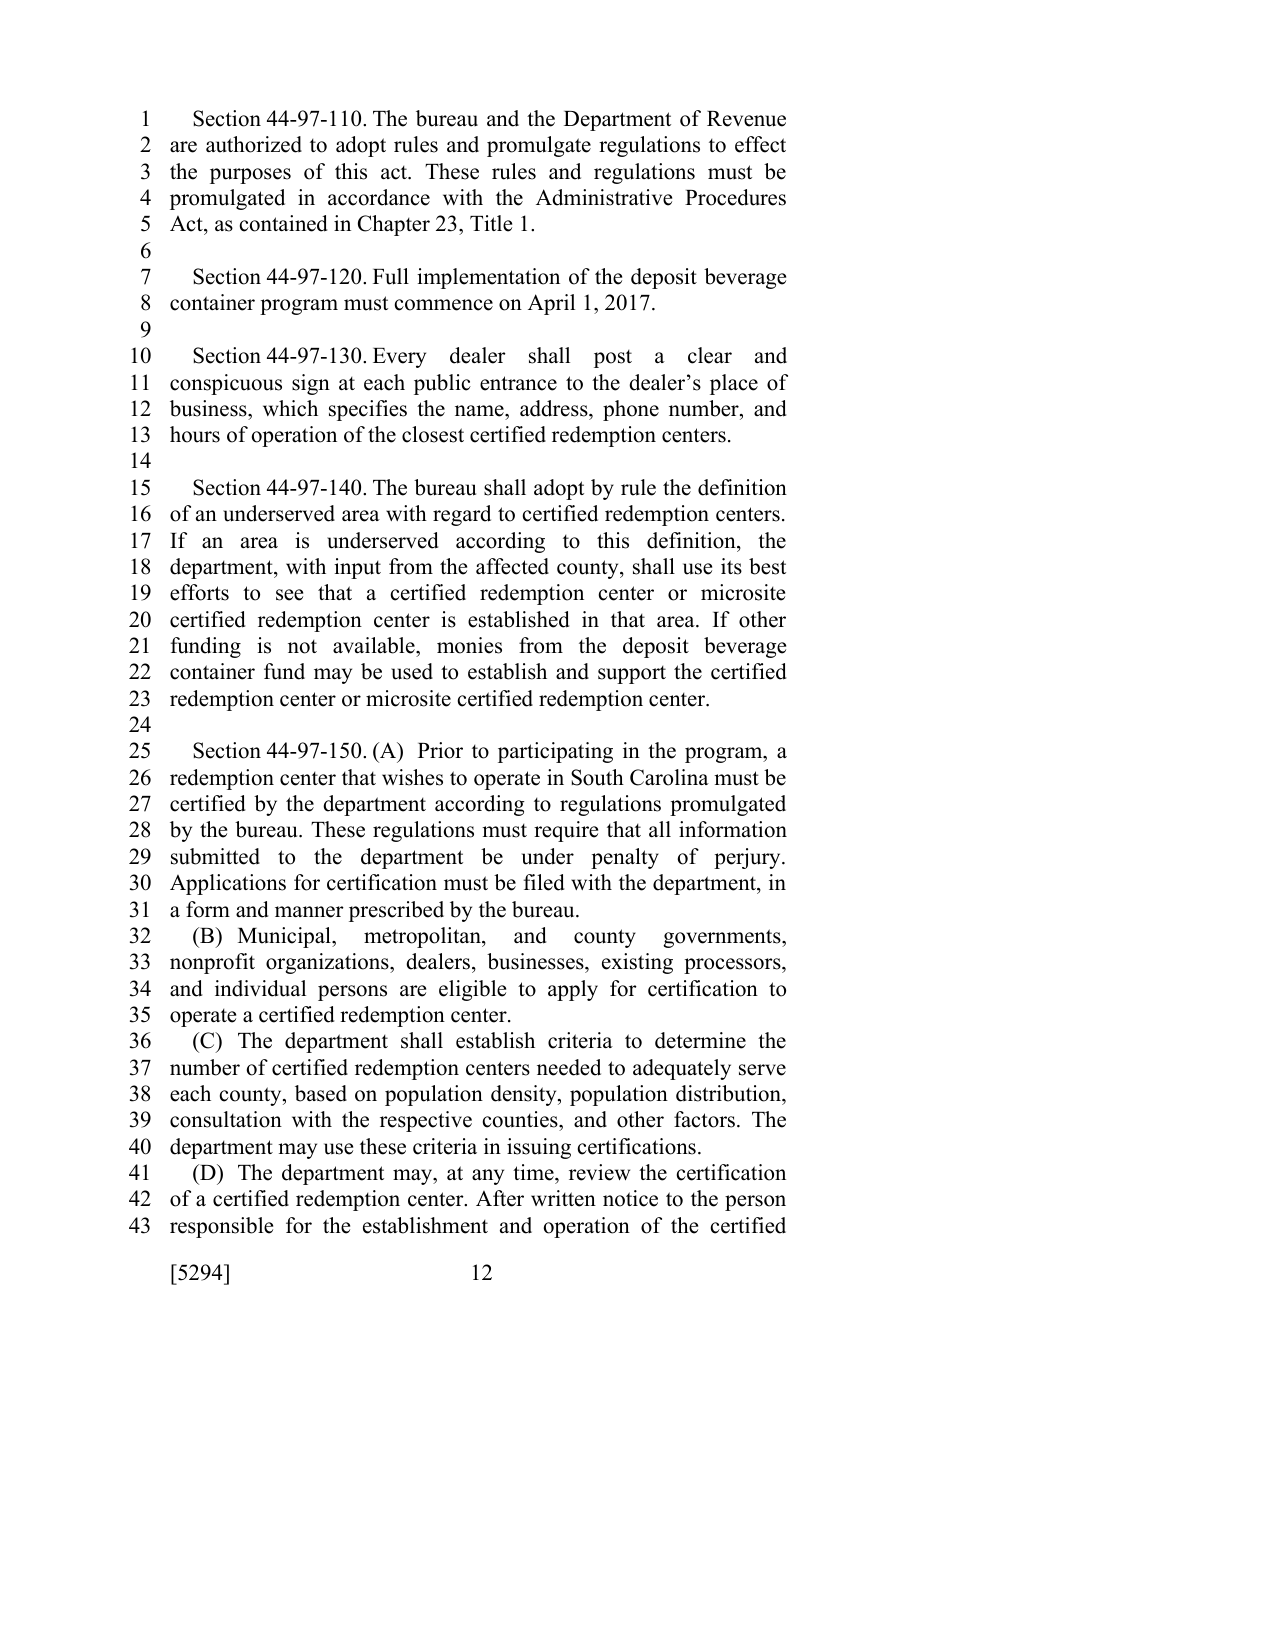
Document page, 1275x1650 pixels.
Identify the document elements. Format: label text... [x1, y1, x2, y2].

text Section 44-97-140. The bureau shall adopt by rule the definition of an underserved area with regard to certified redemption centers. If an area is underserved according to this definition, the department, with input from the affected county, shall use its best efforts to see that a certified redemption center or microsite certified redemption center is established in that area. If other funding is not available, monies from the deposit beverage container fund may be used to establish and support the certified redemption center or microsite certified redemption center. [169, 474, 787, 711]
text Section 44-97-110. The bureau and the Department of Revenue are authorized to adopt rules and promulgate regulations to effect the purposes of this act. These rules and regulations must be promulgated in accordance with the Administrative Procedures Act, as contained in Chapter 23, Title 1. [169, 105, 787, 237]
text (C) The department shall establish criteria to determine the number of certified redemption centers needed to adequately serve each county, based on population density, population distribution, consultation with the respective counties, and other factors. The department may use these criteria in issuing certifications. [169, 1027, 787, 1159]
text Section 44-97-120. Full implementation of the deposit beverage container program must commence on April 1, 2017. [169, 263, 787, 316]
text Section 44-97-130. Every dealer shall post a clear and conspicuous sign at each public entrance to the dealer’s place of business, which specifies the name, address, phone number, and hours of operation of the closest certified redemption centers. [169, 342, 787, 448]
text Section 44-97-150. (A) Prior to participating in the program, a redemption center that wishes to operate in South Carolina must be certified by the department according to regulations promulgated by the bureau. These regulations must require that all information submitted to the department be under penalty of perjury. Applications for certification must be filed with the department, in a form and manner prescribed by the bureau. [169, 737, 787, 922]
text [169, 1159, 787, 1238]
text (B) Municipal, metropolitan, and county governments, nonprofit organizations, dealers, businesses, existing processors, and individual persons are eligible to apply for certification to operate a certified redemption center. [169, 922, 787, 1027]
